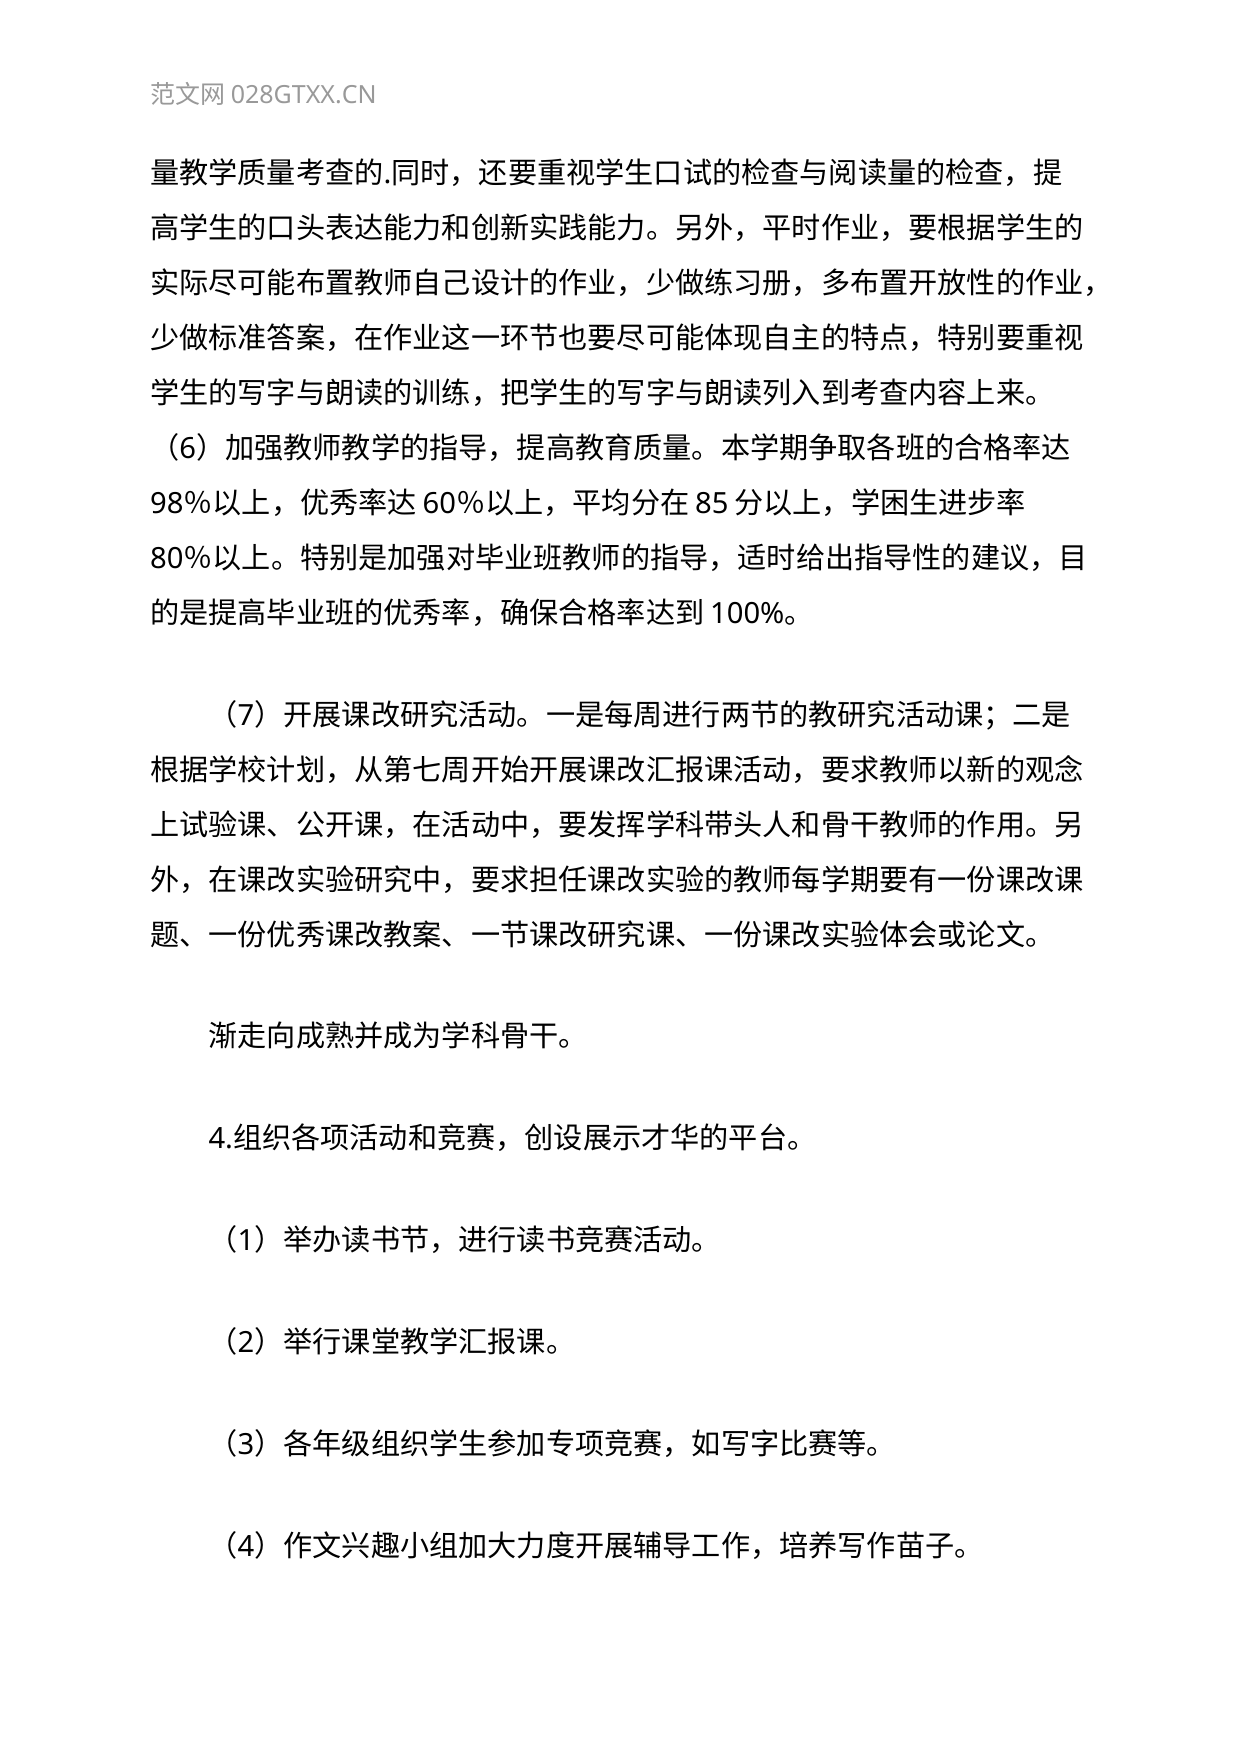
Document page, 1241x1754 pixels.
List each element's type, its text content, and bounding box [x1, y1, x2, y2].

text （7）开展课改研究活动。一是每周进行两节的教研究活动课；二是根据学校计划，从第七周开始开展课改汇报课活动，要求教师以新的观念上试验课、公开课，在活动中，要发挥学科带头人和骨干教师的作用。另外，在课改实验研究中，要求担任课改实验的教师每学期要有一份课改课题、一份优秀课改教案、一节课改研究课、一份课改实验体会或论文。 [150, 692, 1090, 953]
text （2）举行课堂教学汇报课。 [150, 1319, 1090, 1361]
text （3）各年级组织学生参加专项竞赛，如写字比赛等。 [150, 1421, 1090, 1463]
text 渐走向成熟并成为学科骨干。 [150, 1013, 1090, 1055]
text （1）举办读书节，进行读书竞赛活动。 [150, 1217, 1090, 1259]
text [150, 150, 1090, 632]
text 4.组织各项活动和竞赛，创设展示才华的平台。 [150, 1115, 1090, 1157]
text （4）作文兴趣小组加大力度开展辅导工作，培养写作苗子。 [150, 1523, 1090, 1565]
